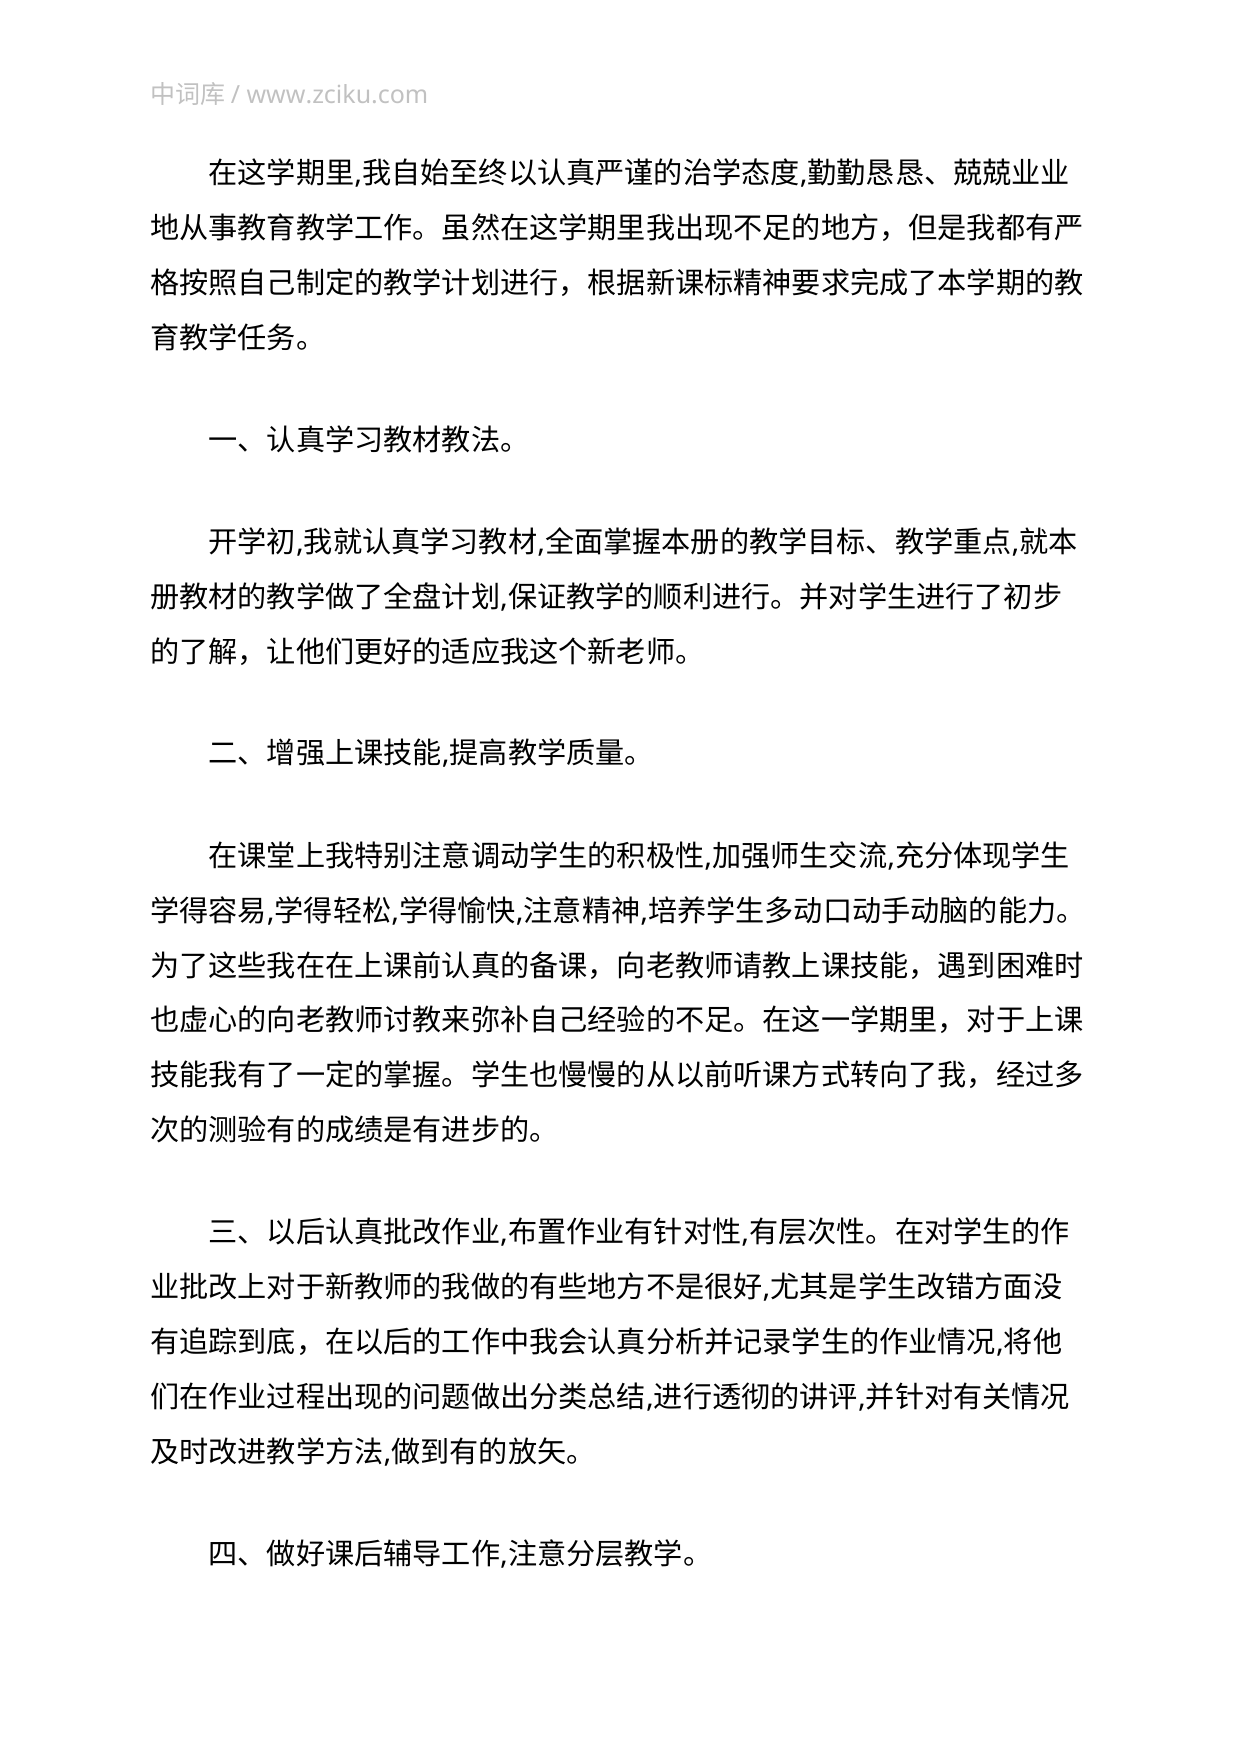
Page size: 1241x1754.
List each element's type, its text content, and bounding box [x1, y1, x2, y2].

text 二、增强上课技能,提高教学质量。 [150, 730, 1090, 772]
text 在课堂上我特别注意调动学生的积极性,加强师生交流,充分体现学生学得容易,学得轻松,学得愉快,注意精神,培养学生多动口动手动脑的能力。为了这些我在在上课前认真的备课，向老教师请教上课技能，遇到困难时也虚心的向老教师讨教来弥补自己经验的不足。在这一学期里，对于上课技能我有了一定的掌握。学生也慢慢的从以前听课方式转向了我，经过多次的测验有的成绩是有进步的。 [150, 832, 1090, 1149]
text 一、认真学习教材教法。 [150, 417, 1090, 459]
text 三、以后认真批改作业,布置作业有针对性,有层次性。在对学生的作业批改上对于新教师的我做的有些地方不是很好,尤其是学生改错方面没有追踪到底，在以后的工作中我会认真分析并记录学生的作业情况,将他们在作业过程出现的问题做出分类总结,进行透彻的讲评,并针对有关情况及时改进教学方法,做到有的放矢。 [150, 1208, 1090, 1471]
text 在这学期里,我自始至终以认真严谨的治学态度,勤勤恳恳、兢兢业业地从事教育教学工作。虽然在这学期里我出现不足的地方，但是我都有严格按照自己制定的教学计划进行，根据新课标精神要求完成了本学期的教育教学任务。 [150, 150, 1090, 357]
text 四、做好课后辅导工作,注意分层教学。 [150, 1531, 1090, 1573]
text 开学初,我就认真学习教材,全面掌握本册的教学目标、教学重点,就本册教材的教学做了全盘计划,保证教学的顺利进行。并对学生进行了初步的了解，让他们更好的适应我这个新老师。 [150, 518, 1090, 671]
